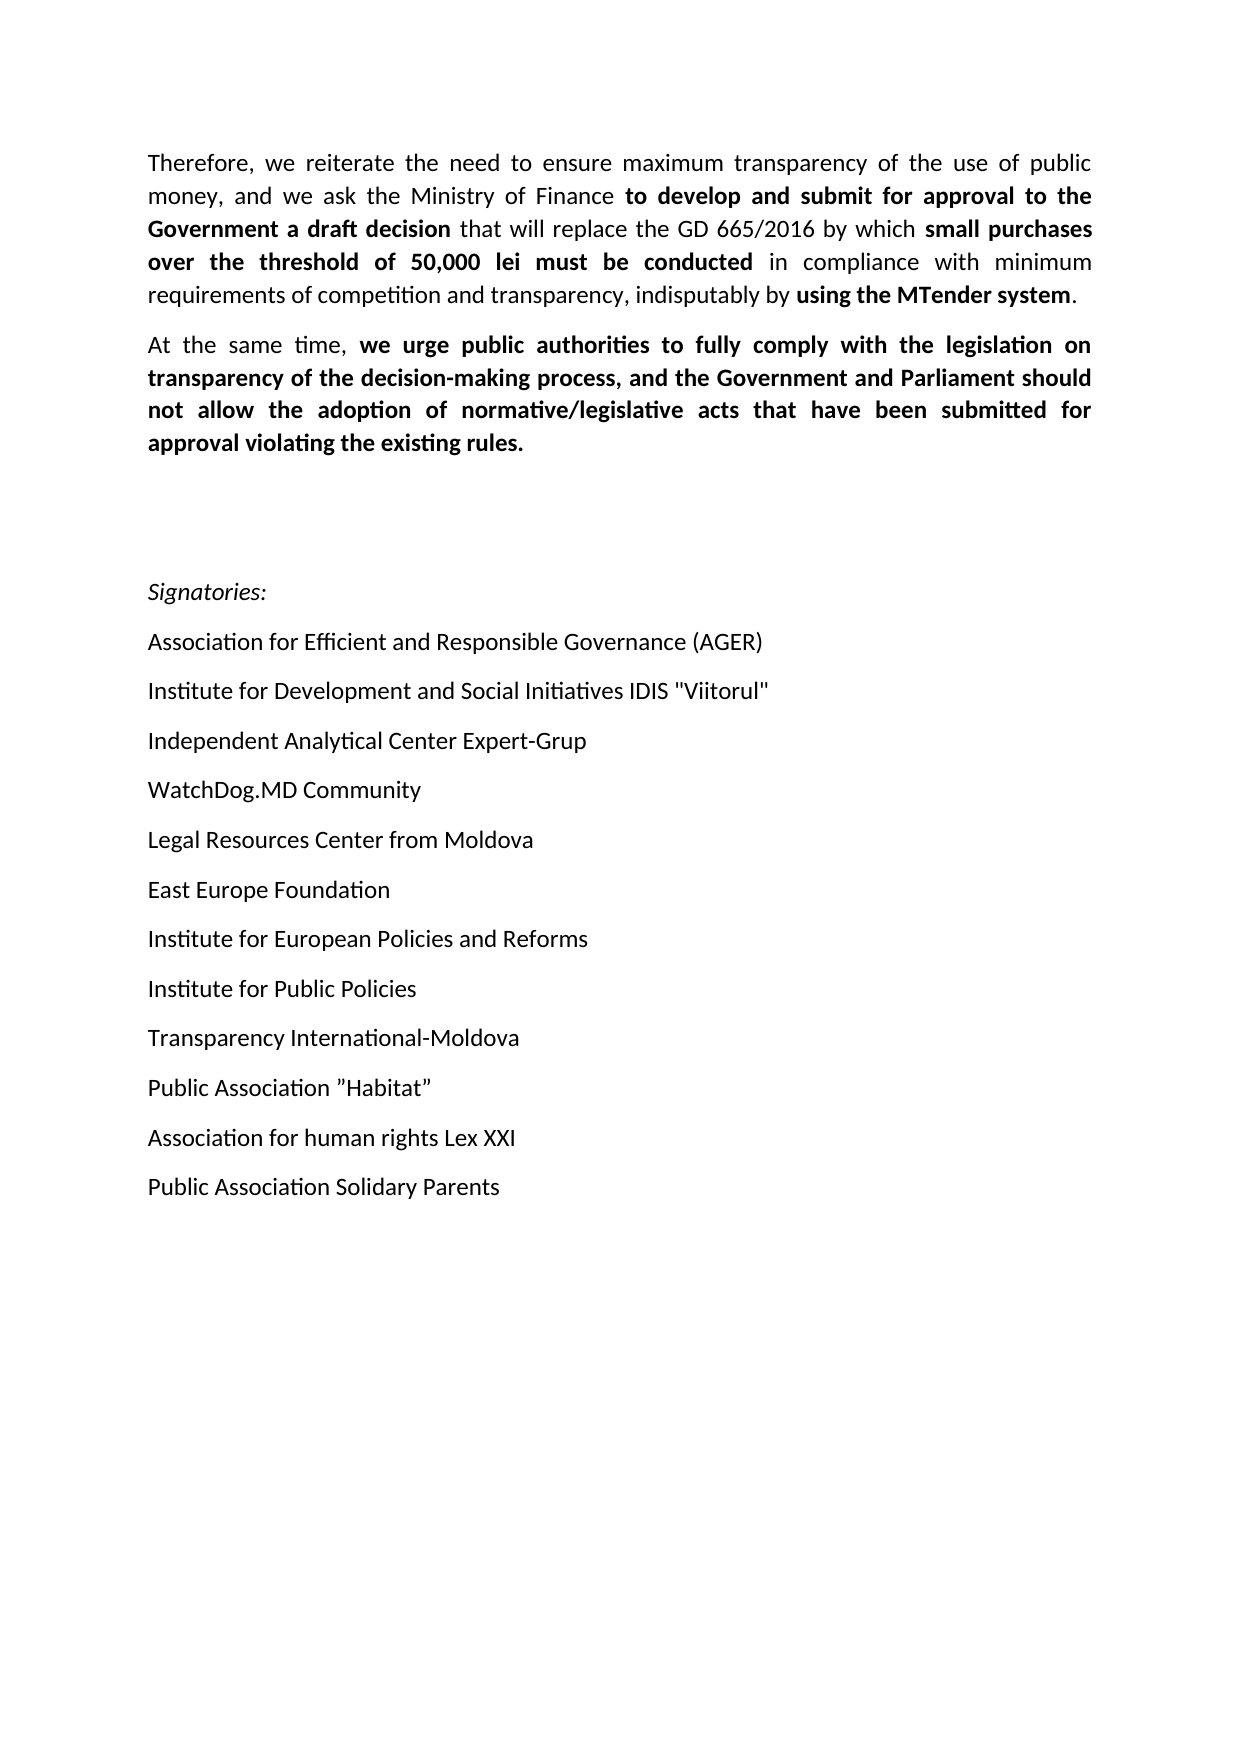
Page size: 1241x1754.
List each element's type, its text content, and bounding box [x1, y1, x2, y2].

text Institute for Public Policies [148, 973, 1093, 1003]
text WatchDog.MD Community [148, 775, 1093, 805]
text Association for human rights Lex XXI [148, 1122, 1093, 1152]
text Institute for European Policies and Reforms [148, 923, 1093, 954]
text Therefore, we reiterate the need to ensure maximum transparency of the use of public money, and we ask the Ministry of Finance to develop and submit for approval to the Government a draft decision that will replace the GD 665/2016 by which small purchases over the threshold of 50,000 lei must be conducted in compliance with minimum requirements of competition and transparency, indisputably by using the MTender system. [148, 148, 1093, 310]
text Public Association Solidary Parents [148, 1171, 1093, 1202]
text Transparency International-Moldova [148, 1023, 1093, 1053]
text Institute for Development and Social Initiatives IDIS "Viitorul" [148, 676, 1093, 706]
text Legal Resources Center from Moldova [148, 824, 1093, 855]
text Signatories: [148, 576, 1093, 607]
text Independent Analytical Center Expert-Grup [148, 725, 1093, 756]
text At the same time, we urge public authorities to fully comply with the legislation on transparency of the decision-making process, and the Government and Parliament should not allow the adoption of normative/legislative acts that have been submitted for approval violating the existing rules. [148, 329, 1093, 458]
text East Europe Foundation [148, 874, 1093, 904]
text Association for Efficient and Responsible Governance (AGER) [148, 626, 1093, 656]
text Public Association ”Habitat” [148, 1072, 1093, 1103]
